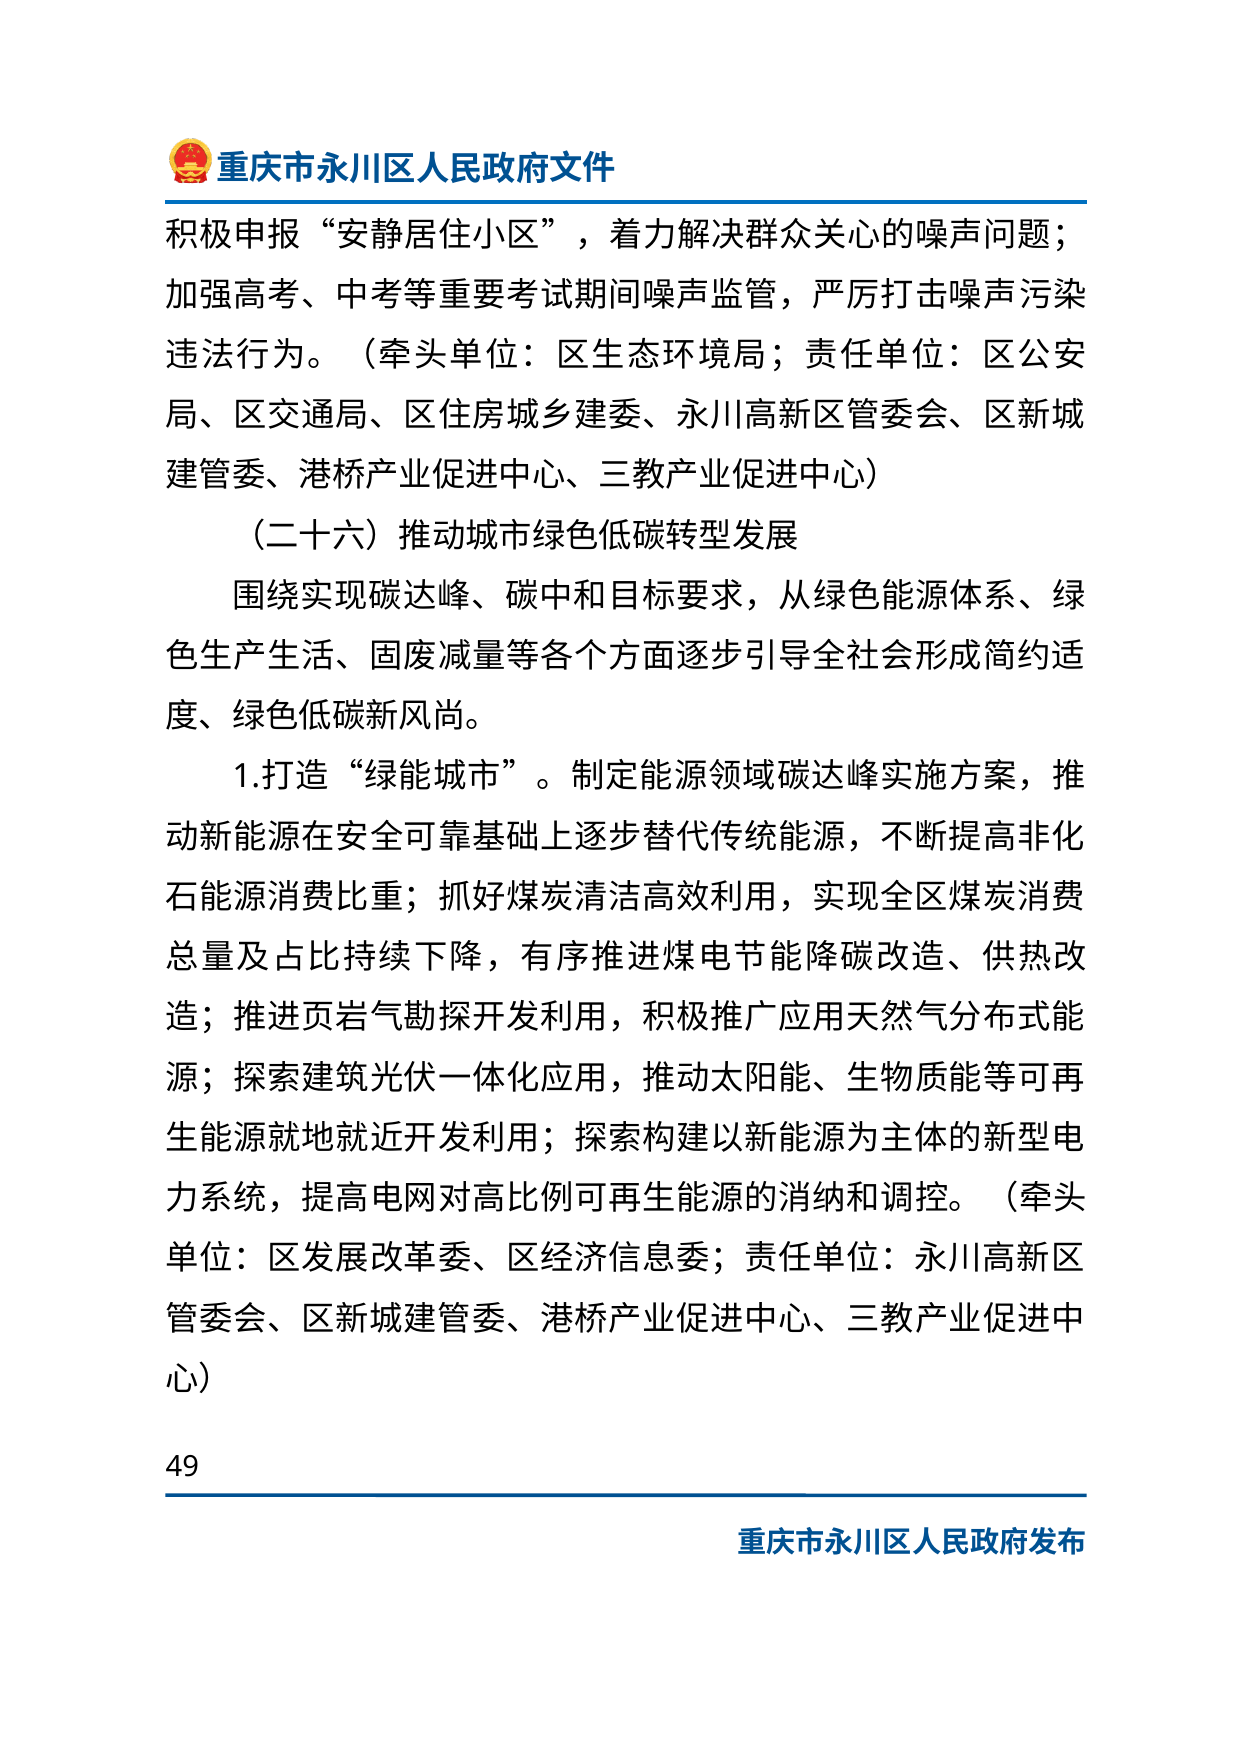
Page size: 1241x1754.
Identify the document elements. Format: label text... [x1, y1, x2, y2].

text （二十六）推动城市绿色低碳转型发展 [165, 508, 1087, 557]
text 围绕实现碳达峰、碳中和目标要求，从绿色能源体系、绿色生产生活、固废减量等各个方面逐步引导全社会形成简约适度、绿色低碳新风尚。 [165, 568, 1087, 737]
picture [165, 136, 216, 187]
subtitle 1.打造“绿能城市”。制定能源领域碳达峰实施方案，推动新能源在安全可靠基础上逐步替代传统能源，不断提高非化石能源消费比重；抓好煤炭清洁高效利用，实现全区煤炭消费总量及占比持续下降，有序推进煤电节能降碳改造、供热改造；推进页岩气勘探开发利用，积极推广应用天然气分布式能源；探索建筑光伏一体化应用，推动太阳能、生物质能等可再生能源就地就近开发利用；探索构建以新能源为主体的新型电力系统，提高电网对高比例可再生能源的消纳和调控。（牵头单位：区发展改革委、区经济信息委；责任单位：永川高新区管委会、区新城建管委、港桥产业促进中心、三教产业促进中心） [165, 749, 1087, 1400]
